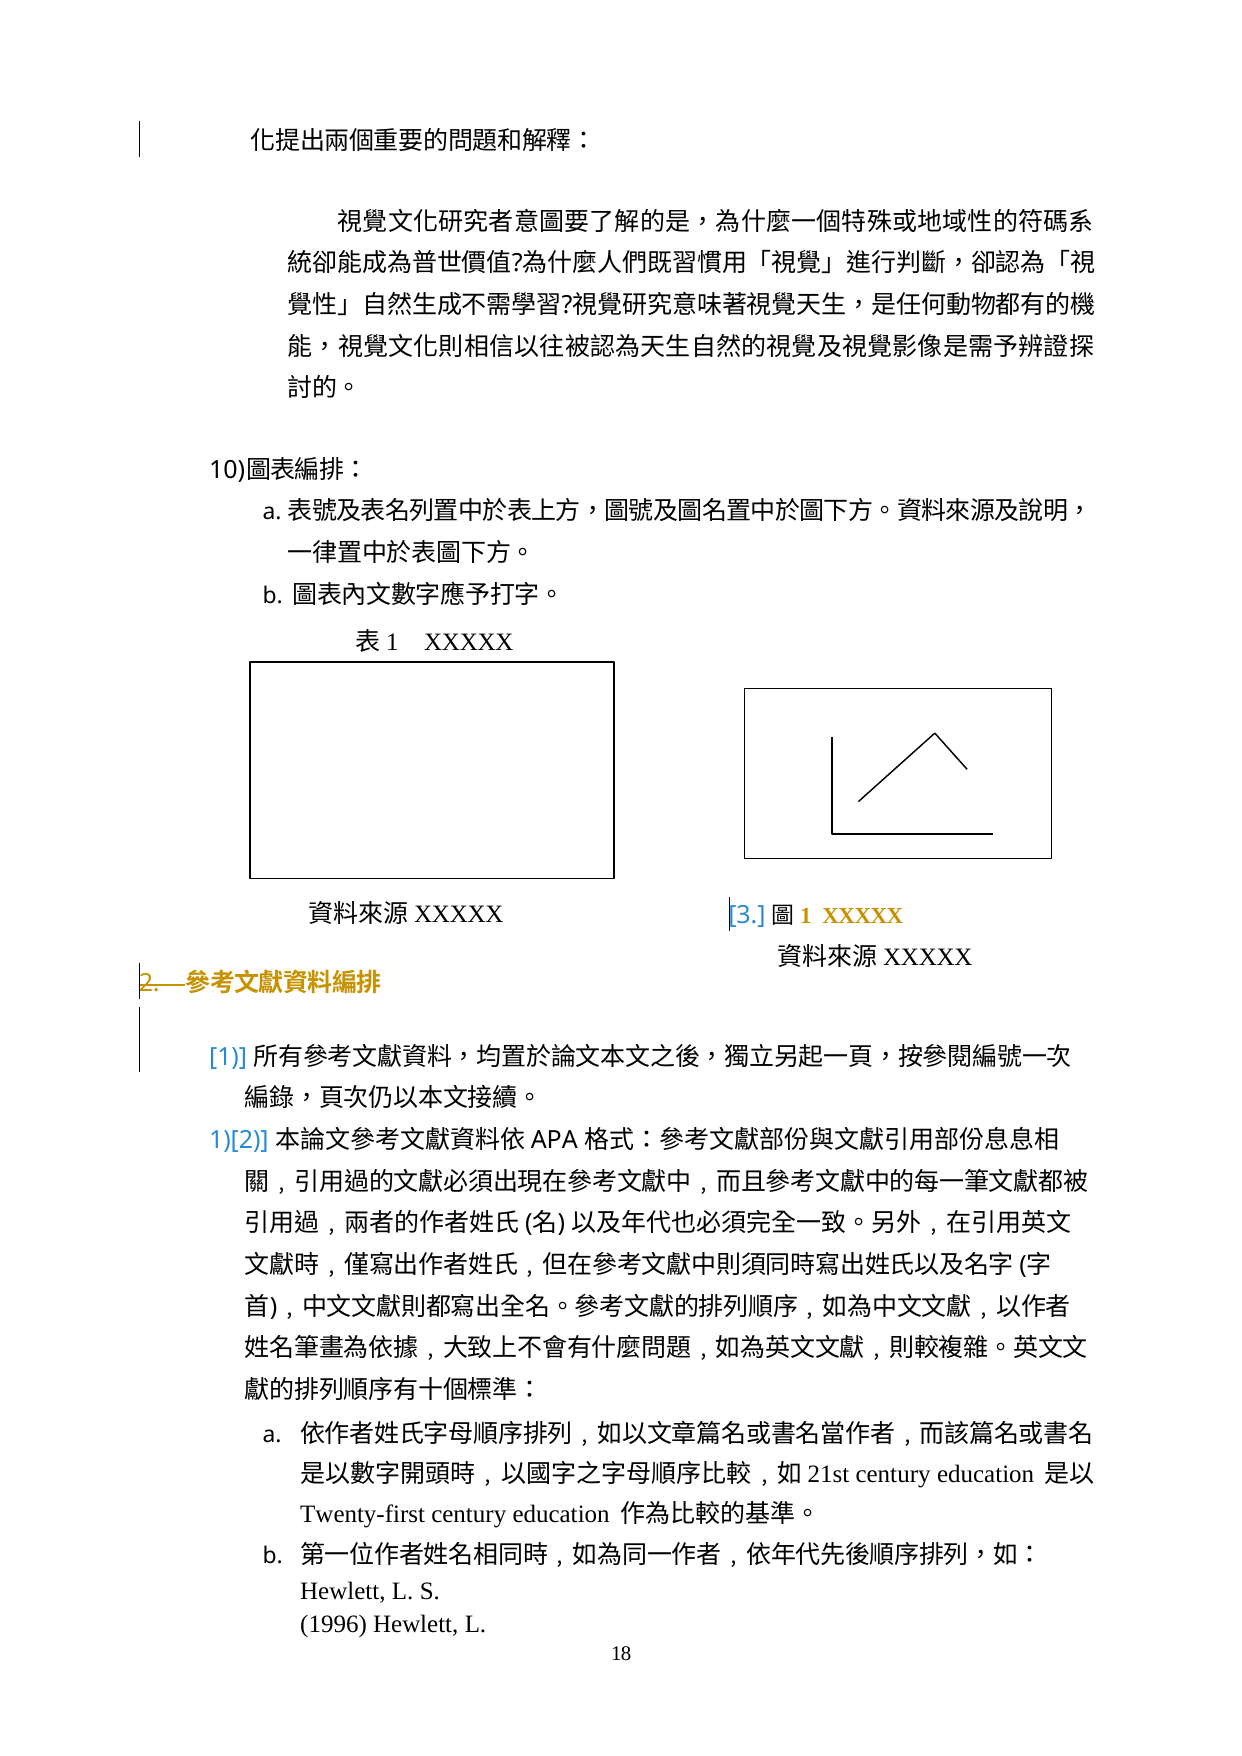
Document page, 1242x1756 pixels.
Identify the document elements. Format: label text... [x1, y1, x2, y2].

text 資料來源 XXXXX [778, 936, 1119, 972]
text 資料來源 XXXXX [309, 893, 508, 930]
text 視覺文化研究者意圖要了解的是，為什麼一個特殊或地域性的符碼系統卻能成為普世價值?為什麼人們既習慣用「視覺」進行判斷，卻認為「視覺性」自然生成不需學習?視覺研究意味著視覺天生，是任何動物都有的機能，視覺文化則相信以往被認為天生自然的視覺及視覺影像是需予辨證探討的。 [287, 201, 1095, 404]
list 圖表編排： [209, 449, 1119, 486]
list 本論文參考文獻資料依 APA 格式：參考文獻部份與文獻引用部份息息相關﹐引用過的文獻必須出現在參考文獻中﹐而且參考文獻中的每一筆文獻都被引用過﹐兩者的作者姓氏 (名) 以及年代也必須完全一致。另外﹐在引用英文文獻時﹐僅寫出作者姓氏﹐但在參考文獻中則須同時寫出姓氏以及名字 (字首)﹐中文文獻則都寫出全名。參考文獻的排列順序﹐如為中文文獻﹐以作者姓名筆畫為依據﹐大致上不會有什麼問題﹐如為英文文獻﹐則較複雜。英文文獻的排列順序有十個標準： [209, 1119, 1089, 1406]
list 依作者姓氏字母順序排列﹐如以文章篇名或書名當作者﹐而該篇名或書名是以數字開頭時﹐以國字之字母順序比較﹐如 21st century education 是以 Twenty-first century education 作為比較的基準。 [262, 1413, 1095, 1529]
text 化提出兩個重要的問題和解釋： [250, 121, 1119, 157]
list 圖表內文數字應予打字。 [262, 574, 1119, 611]
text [300, 1576, 512, 1638]
list 第一位作者姓名相同時﹐如為同一作者﹐依年代先後順序排列，如： [262, 1534, 1119, 1571]
list 所有參考文獻資料，均置於論文本文之後，獨立另起一頁，按參閱編號一次編錄，頁次仍以本文接續。 [209, 1036, 1090, 1114]
list 表號及表名列置中於表上方，圖號及圖名置中於圖下方。資料來源及說明，一律置中於表圖下方。 [262, 490, 1097, 568]
list 圖 1 XXXXX [730, 897, 1119, 931]
text 表 1 XXXXX [355, 621, 1119, 658]
list 參考文獻資料編排 [140, 963, 508, 999]
